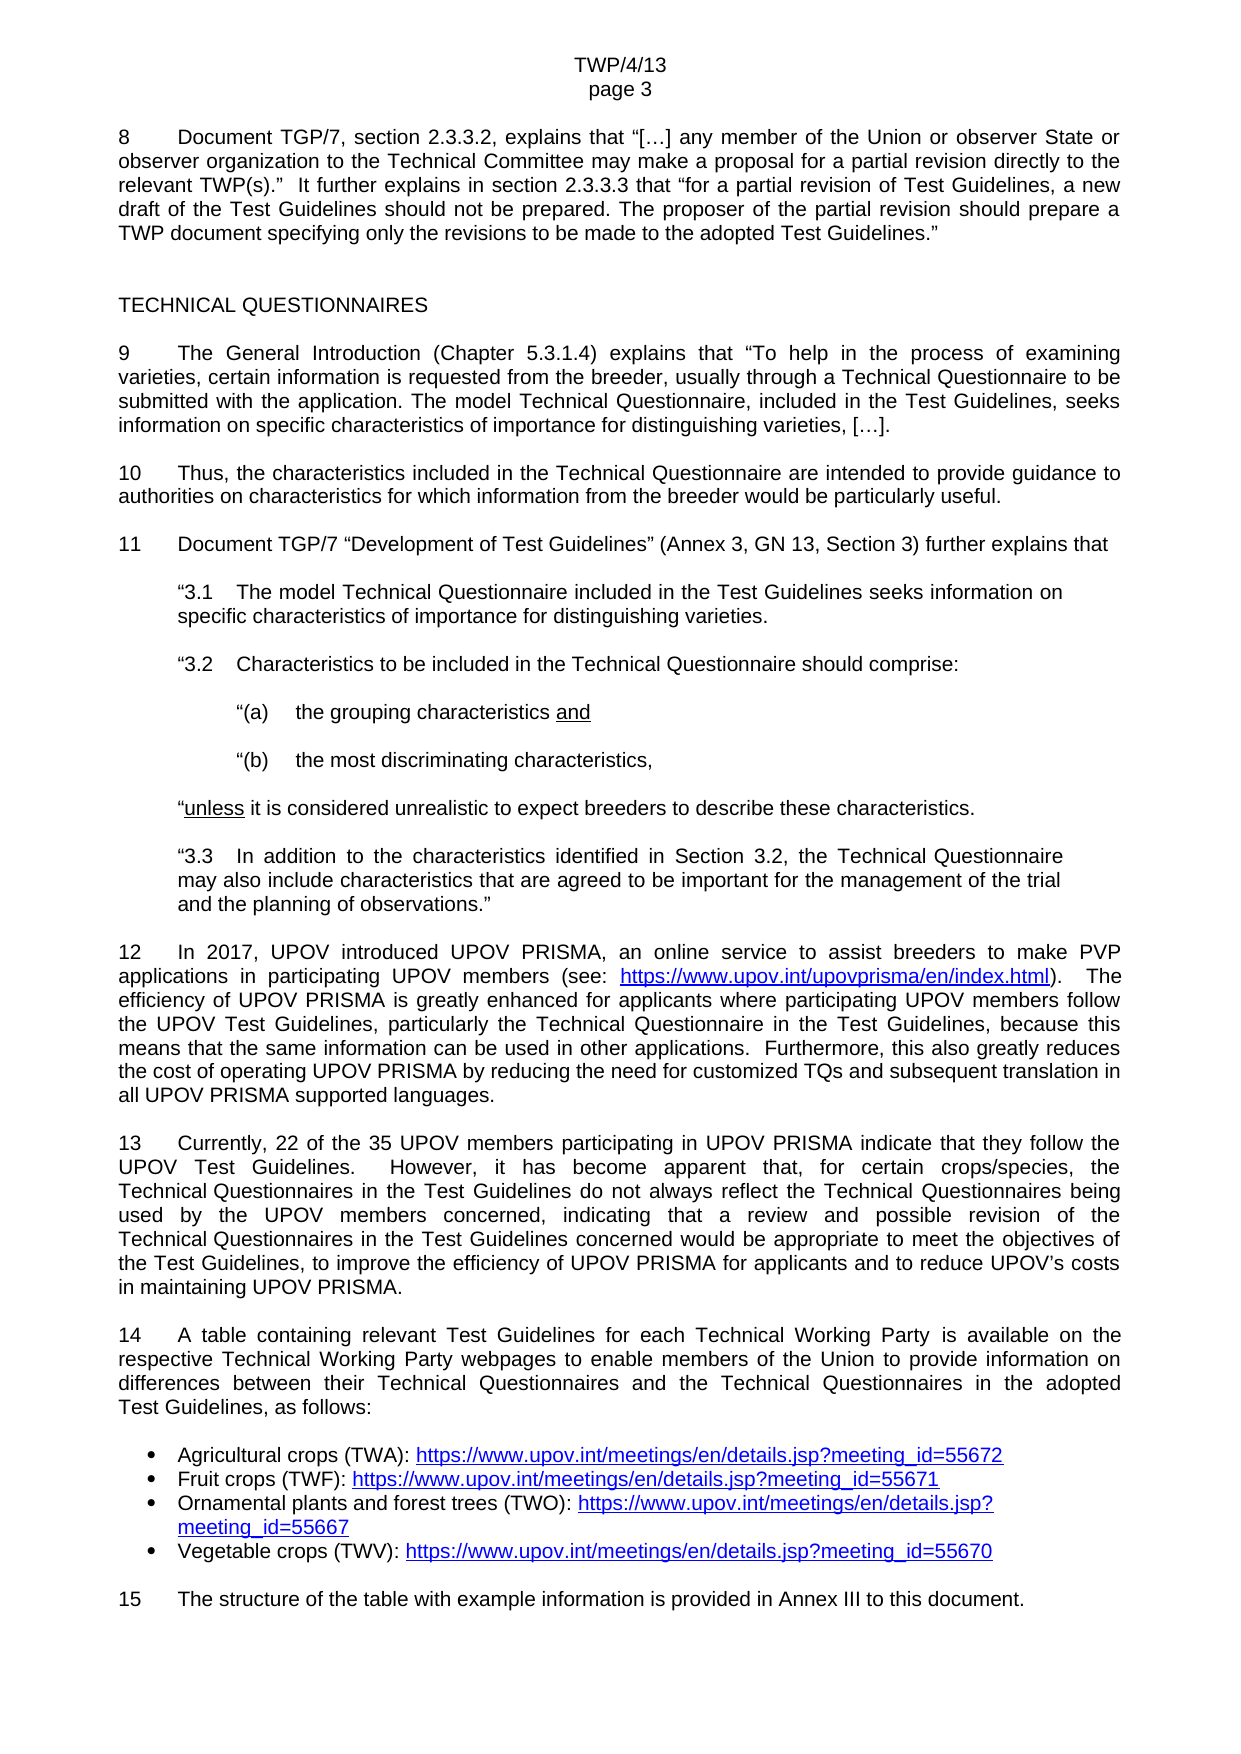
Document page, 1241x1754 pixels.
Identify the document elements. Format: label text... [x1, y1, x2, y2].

text “3.2 Characteristics to be included in the Technical Questionnaire should comprise: [177, 652, 1063, 676]
text Document TGP/7 “Development of Test Guidelines” (Annex 3, GN 13, Section 3) further explains that [118, 532, 1122, 556]
text The structure of the table with example information is provided in Annex III to this document. [118, 1587, 1122, 1611]
text Document TGP/7, section 2.3.3.2, explains that “[…] any member of the Union or observer State or observer organization to the Technical Committee may make a proposal for a partial revision directly to the relevant TWP(s).” It further explains in section 2.3.3.3 that “for a partial revision of Test Guidelines, a new draft of the Test Guidelines should not be prepared. The proposer of the partial revision should prepare a TWP document specifying only the revisions to be made to the adopted Test Guidelines.” [118, 125, 1122, 245]
text Thus, the characteristics included in the Technical Questionnaire are intended to provide guidance to authorities on characteristics for which information from the breeder would be particularly useful. [118, 460, 1122, 508]
text In 2017, UPOV introduced UPOV PRISMA, an online service to assist breeders to make PVP applications in participating UPOV members (see: https://www.upov.int/upovprisma/en/index.html). The efficiency of UPOV PRISMA is greatly enhanced for applicants where participating UPOV members follow the UPOV Test Guidelines, particularly the Technical Questionnaire in the Test Guidelines, because this means that the same information can be used in other applications. Furthermore, this also greatly reduces the cost of operating UPOV PRISMA by reducing the need for customized TQs and subsequent translation in all UPOV PRISMA supported languages. [118, 939, 1122, 1107]
text “(a) the grouping characteristics and [236, 700, 1063, 724]
list Ornamental plants and forest trees (TWO): https://www.upov.int/meetings/en/details.jsp?meeting_id=55667 [148, 1491, 1122, 1539]
text A table containing relevant Test Guidelines for each Technical Working Party is available on the respective Technical Working Party webpages to enable members of the Union to provide information on differences between their Technical Questionnaires and the Technical Questionnaires in the adopted Test Guidelines, as follows: [118, 1323, 1122, 1419]
text “3.3 In addition to the characteristics identified in Section 3.2, the Technical Questionnaire may also include characteristics that are agreed to be important for the management of the trial and the planning of observations.” [177, 844, 1063, 916]
subtitle Technical Questionnaires [118, 293, 1122, 317]
text The General Introduction (Chapter 5.3.1.4) explains that “To help in the process of examining varieties, certain information is requested from the breeder, usually through a Technical Questionnaire to be submitted with the application. The model Technical Questionnaire, included in the Test Guidelines, seeks information on specific characteristics of importance for distinguishing varieties, […]. [118, 341, 1122, 436]
list Fruit crops (TWF): https://www.upov.int/meetings/en/details.jsp?meeting_id=55671 [148, 1467, 1122, 1491]
text “(b) the most discriminating characteristics, [236, 748, 1063, 772]
text Currently, 22 of the 35 UPOV members participating in UPOV PRISMA indicate that they follow the UPOV Test Guidelines. However, it has become apparent that, for certain crops/species, the Technical Questionnaires in the Test Guidelines do not always reflect the Technical Questionnaires being used by the UPOV members concerned, indicating that a review and possible revision of the Technical Questionnaires in the Test Guidelines concerned would be appropriate to meet the objectives of the Test Guidelines, to improve the efficiency of UPOV PRISMA for applicants and to reduce UPOV’s costs in maintaining UPOV PRISMA. [118, 1131, 1122, 1299]
text “3.1 The model Technical Questionnaire included in the Test Guidelines seeks information on specific characteristics of importance for distinguishing varieties. [177, 580, 1063, 628]
text “unless it is considered unrealistic to expect breeders to describe these characteristics. [177, 796, 1063, 820]
list Vegetable crops (TWV): https://www.upov.int/meetings/en/details.jsp?meeting_id=55670 [148, 1539, 1122, 1563]
list Agricultural crops (TWA): https://www.upov.int/meetings/en/details.jsp?meeting_id=55672 [148, 1443, 1122, 1467]
